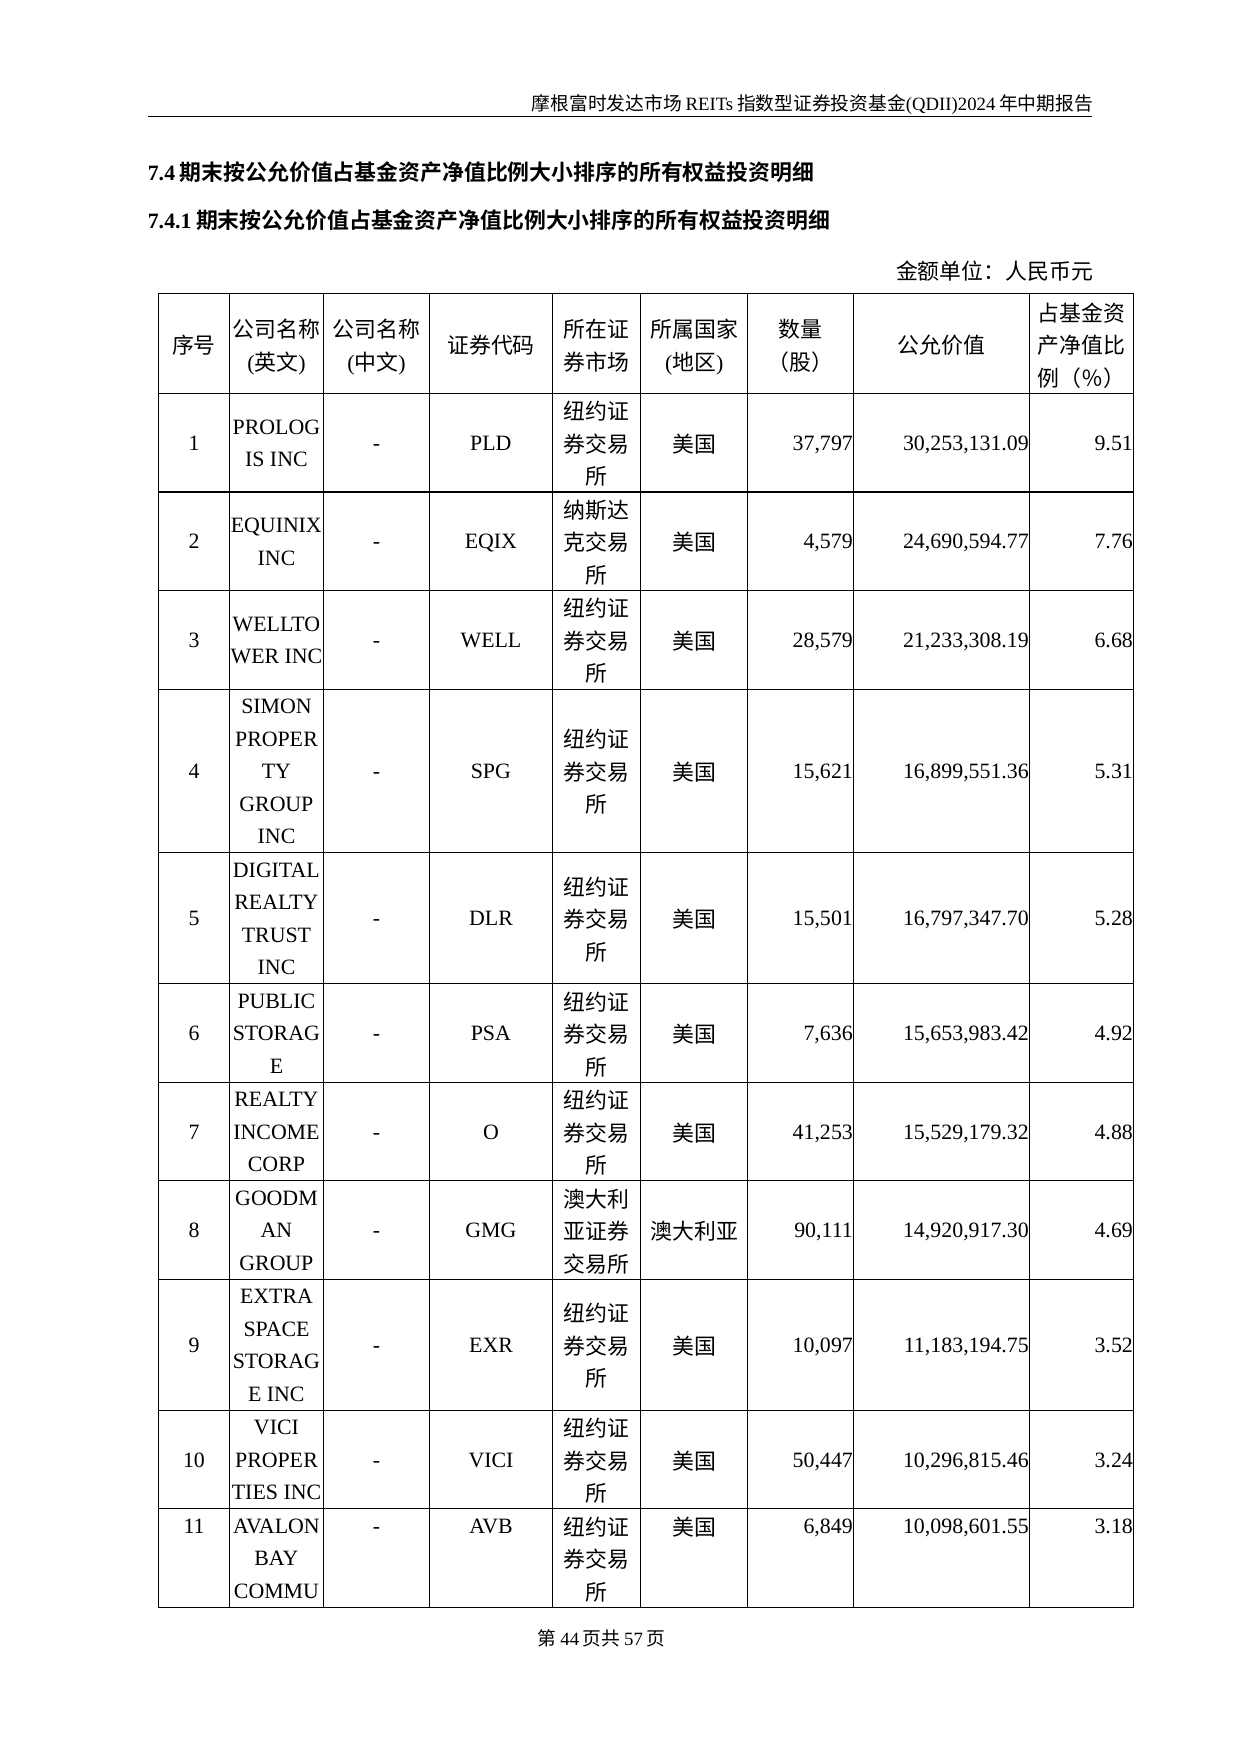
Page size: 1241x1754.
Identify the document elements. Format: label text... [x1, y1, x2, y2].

table_cell 纽约证券交易所 [553, 984, 640, 1082]
table_cell DLR [430, 853, 552, 983]
table_header 序号 [159, 294, 229, 393]
table_cell 15,501 [748, 853, 853, 983]
table_cell 10 [159, 1411, 229, 1508]
table_header 公司名称(中文) [324, 294, 429, 393]
table_cell 24,690,594.77 [854, 493, 1029, 590]
table_cell 美国 [641, 1280, 747, 1410]
table_cell 6 [159, 984, 229, 1082]
text 金额单位：人民币元 [149, 254, 1092, 286]
table_cell 3.24 [1030, 1411, 1133, 1508]
table_cell 美国 [641, 1509, 747, 1607]
table_cell GMG [430, 1181, 552, 1279]
table_cell WELL [430, 591, 552, 688]
table_cell 美国 [641, 1411, 747, 1508]
table_cell 7,636 [748, 984, 853, 1082]
table_cell - [324, 591, 429, 688]
table_cell 41,253 [748, 1083, 853, 1180]
table_cell - [324, 1280, 429, 1410]
table_cell 30,253,131.09 [854, 394, 1029, 491]
table_cell 10,296,815.46 [854, 1411, 1029, 1508]
table_cell - [324, 984, 429, 1082]
table_cell - [324, 1411, 429, 1508]
table_cell 美国 [641, 984, 747, 1082]
table_cell 4,579 [748, 493, 853, 590]
subtitle 7.4.1期末按公允价值占基金资产净值比例大小排序的所有权益投资明细 [148, 203, 1092, 235]
table_cell PROLOGIS INC [230, 394, 323, 491]
table_cell 10,098,601.55 [854, 1509, 1029, 1607]
table_cell - [324, 1083, 429, 1180]
table_cell 美国 [641, 493, 747, 590]
table_cell 3.52 [1030, 1280, 1133, 1410]
table_cell 3.18 [1030, 1509, 1133, 1607]
table_cell 纳斯达克交易所 [553, 493, 640, 590]
table_cell 澳大利亚 [641, 1181, 747, 1279]
table_cell SPG [430, 690, 552, 852]
table_cell O [430, 1083, 552, 1180]
table_cell 16,797,347.70 [854, 853, 1029, 983]
table_cell 14,920,917.30 [854, 1181, 1029, 1279]
table_cell 纽约证券交易所 [553, 591, 640, 688]
table_cell 美国 [641, 853, 747, 983]
table_cell 2 [159, 493, 229, 590]
table_cell 纽约证券交易所 [553, 1411, 640, 1508]
table_cell GOODMAN GROUP [230, 1181, 323, 1279]
table_cell 4.69 [1030, 1181, 1133, 1279]
table_cell AVB [430, 1509, 552, 1607]
table_header 占基金资产净值比例（％） [1030, 294, 1133, 393]
table_cell SIMON PROPERTY GROUP INC [230, 690, 323, 852]
table_cell 9.51 [1030, 394, 1133, 491]
table_cell 11 [159, 1509, 229, 1607]
table_cell EQIX [430, 493, 552, 590]
table_cell 15,621 [748, 690, 853, 852]
table_cell 澳大利亚证券交易所 [553, 1181, 640, 1279]
table_cell - [324, 394, 429, 491]
table_cell 纽约证券交易所 [553, 690, 640, 852]
table_cell 37,797 [748, 394, 853, 491]
table_cell PSA [430, 984, 552, 1082]
table_cell VICI PROPERTIES INC [230, 1411, 323, 1508]
table_cell DIGITAL REALTY TRUST INC [230, 853, 323, 983]
table_cell WELLTOWER INC [230, 591, 323, 688]
table_header 所在证券市场 [553, 294, 640, 393]
table_cell VICI [430, 1411, 552, 1508]
subtitle 7.4期末按公允价值占基金资产净值比例大小排序的所有权益投资明细 [148, 154, 1092, 187]
table_header 证券代码 [430, 294, 552, 393]
table_cell 15,653,983.42 [854, 984, 1029, 1082]
table_cell 10,097 [748, 1280, 853, 1410]
table_cell - [324, 493, 429, 590]
table_cell 6.68 [1030, 591, 1133, 688]
table_cell 4 [159, 690, 229, 852]
table_cell 7 [159, 1083, 229, 1180]
table_cell PLD [430, 394, 552, 491]
table_cell 9 [159, 1280, 229, 1410]
table_cell 美国 [641, 591, 747, 688]
table_header 数量（股） [748, 294, 853, 393]
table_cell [230, 1509, 323, 1607]
table_cell 纽约证券交易所 [553, 1280, 640, 1410]
table_cell 5.28 [1030, 853, 1133, 983]
table_header 公司名称 (英文) [230, 294, 323, 393]
table_cell - [324, 1181, 429, 1279]
table_cell 5 [159, 853, 229, 983]
table_cell 90,111 [748, 1181, 853, 1279]
table_cell - [324, 1509, 429, 1607]
table_cell EXR [430, 1280, 552, 1410]
table_cell 3 [159, 591, 229, 688]
table_cell 美国 [641, 1083, 747, 1180]
table_cell 4.92 [1030, 984, 1133, 1082]
table_cell 8 [159, 1181, 229, 1279]
table_cell 4.88 [1030, 1083, 1133, 1180]
table_cell 纽约证券交易所 [553, 1083, 640, 1180]
table_cell 16,899,551.36 [854, 690, 1029, 852]
table_cell - [324, 690, 429, 852]
table_cell 纽约证券交易所 [553, 1509, 640, 1607]
table_cell 5.31 [1030, 690, 1133, 852]
table_header 公允价值 [854, 294, 1029, 393]
table_cell 11,183,194.75 [854, 1280, 1029, 1410]
table_cell 纽约证券交易所 [553, 853, 640, 983]
table_cell REALTY INCOME CORP [230, 1083, 323, 1180]
table_cell 纽约证券交易所 [553, 394, 640, 491]
table_cell PUBLIC STORAGE [230, 984, 323, 1082]
table_cell 7.76 [1030, 493, 1133, 590]
table_cell 1 [159, 394, 229, 491]
table_cell EXTRA SPACE STORAGE INC [230, 1280, 323, 1410]
table_cell 28,579 [748, 591, 853, 688]
table_cell 21,233,308.19 [854, 591, 1029, 688]
table_cell 15,529,179.32 [854, 1083, 1029, 1180]
table_cell 美国 [641, 690, 747, 852]
table_cell 6,849 [748, 1509, 853, 1607]
table_header 所属国家(地区) [641, 294, 747, 393]
table_cell EQUINIX INC [230, 493, 323, 590]
table_cell 50,447 [748, 1411, 853, 1508]
table_cell 美国 [641, 394, 747, 491]
table_cell - [324, 853, 429, 983]
